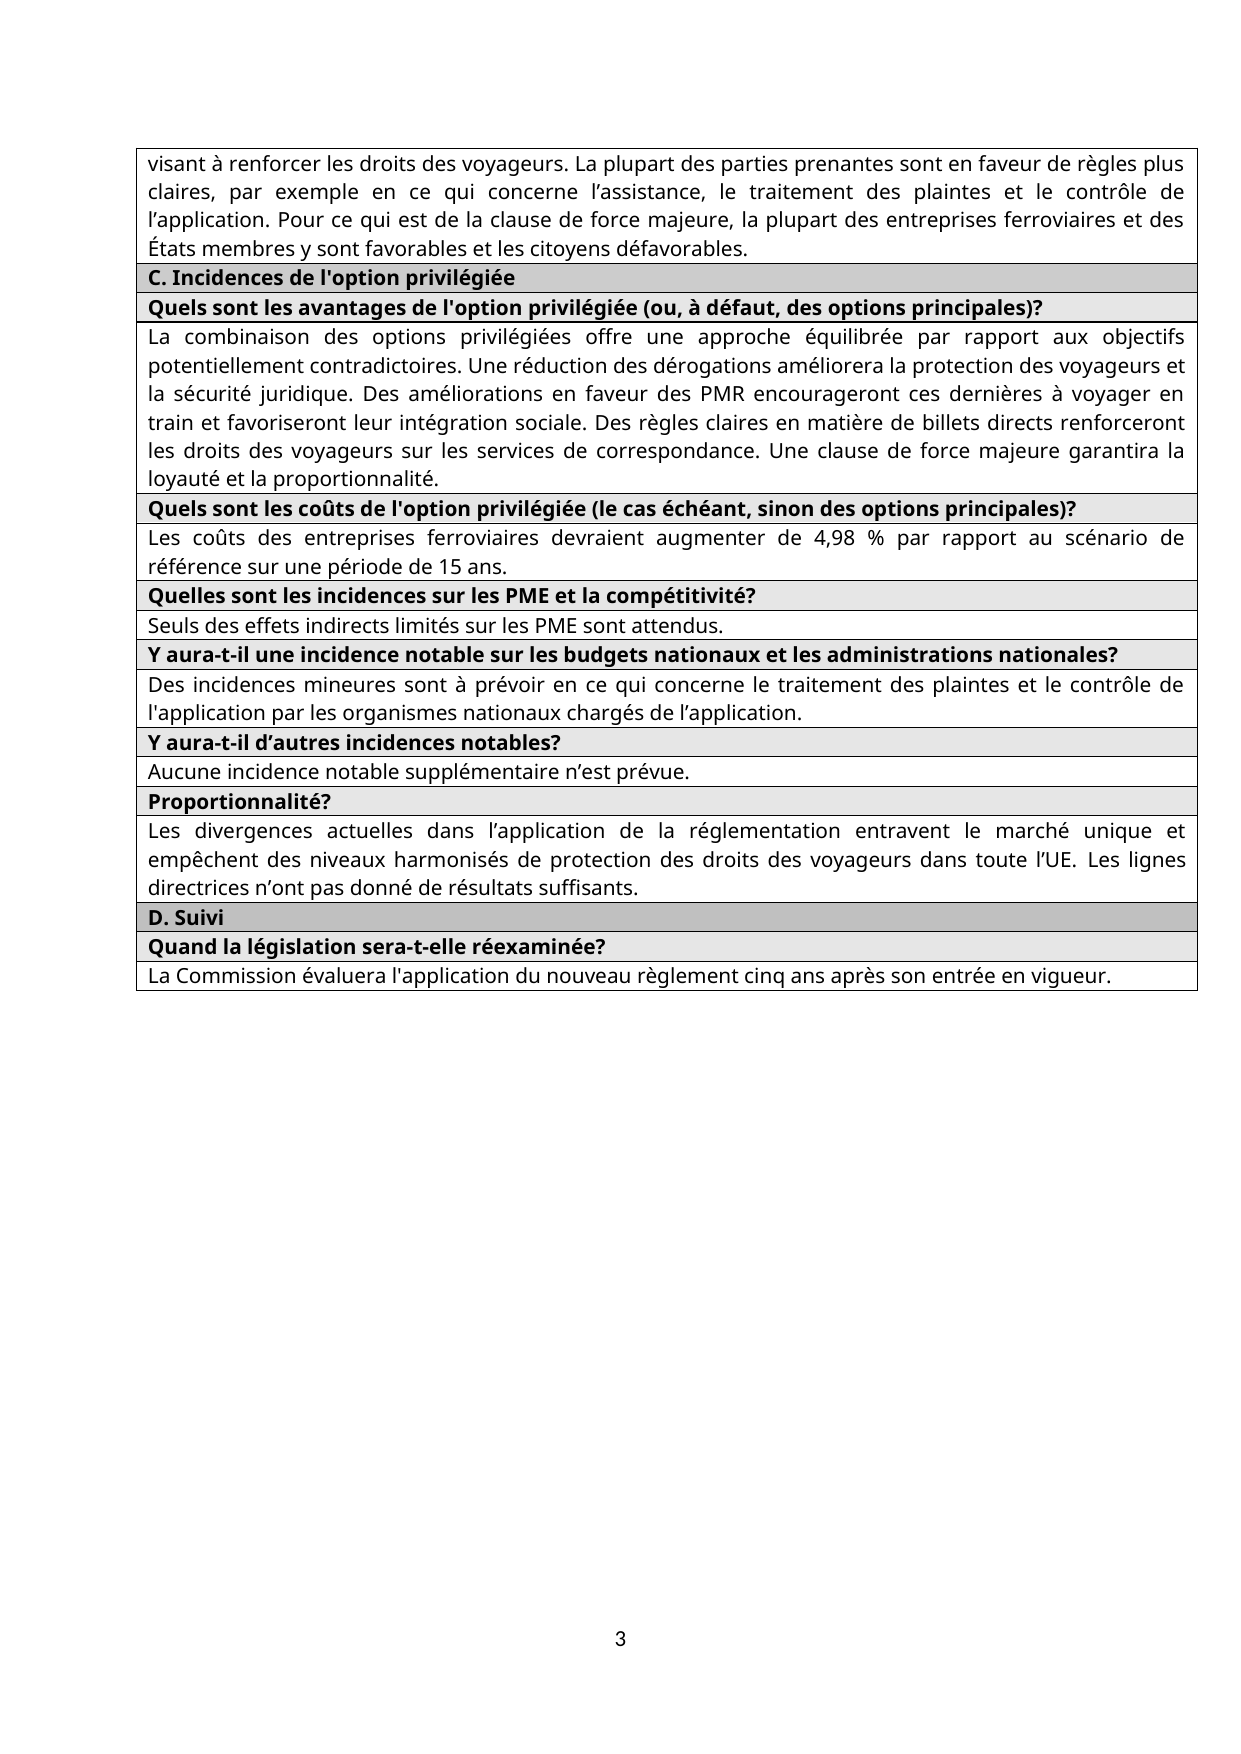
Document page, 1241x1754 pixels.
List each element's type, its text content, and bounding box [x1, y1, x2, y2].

table_cell Quand la législation sera-t-elle réexaminée? [137, 932, 1197, 961]
table_cell Quels sont les coûts de l'option privilégiée (le cas échéant, sinon des options principales)? [137, 494, 1197, 522]
table_cell Quels sont les avantages de l'option privilégiée (ou, à défaut, des options principales)? [137, 293, 1197, 321]
table_cell Quelles sont les incidences sur les PME et la compétitivité? [137, 581, 1197, 610]
table_cell Les divergences actuelles dans l’application de la réglementation entravent le marché unique et empêchent des niveaux harmonisés de protection des droits des voyageurs dans toute l’UE. Les lignes directrices n’ont pas donné de résultats suffisants. [137, 816, 1197, 902]
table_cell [137, 149, 1197, 262]
table_cell La combinaison des options privilégiées offre une approche équilibrée par rapport aux objectifs potentiellement contradictoires. Une réduction des dérogations améliorera la protection des voyageurs et la sécurité juridique. Des améliorations en faveur des PMR encourageront ces dernières à voyager en train et favoriseront leur intégration sociale. Des règles claires en matière de billets directs renforceront les droits des voyageurs sur les services de correspondance. Une clause de force majeure garantira la loyauté et la proportionnalité. [137, 323, 1197, 493]
table_cell Des incidences mineures sont à prévoir en ce qui concerne le traitement des plaintes et le contrôle de l'application par les organismes nationaux chargés de l’application. [137, 670, 1197, 727]
table_cell Proportionnalité? [137, 787, 1197, 815]
table_cell Seuls des effets indirects limités sur les PME sont attendus. [137, 611, 1197, 639]
table_cell C. Incidences de l'option privilégiée [137, 264, 1197, 292]
table_cell D. Suivi [137, 903, 1197, 931]
table_cell La Commission évaluera l'application du nouveau règlement cinq ans après son entrée en vigueur. [137, 962, 1197, 990]
table_cell Y aura-t-il d’autres incidences notables? [137, 728, 1197, 756]
table_cell Aucune incidence notable supplémentaire n’est prévue. [137, 757, 1197, 786]
table_cell Y aura-t-il une incidence notable sur les budgets nationaux et les administrations nationales? [137, 640, 1197, 669]
table_cell Les coûts des entreprises ferroviaires devraient augmenter de 4,98 % par rapport au scénario de référence sur une période de 15 ans. [137, 524, 1197, 580]
